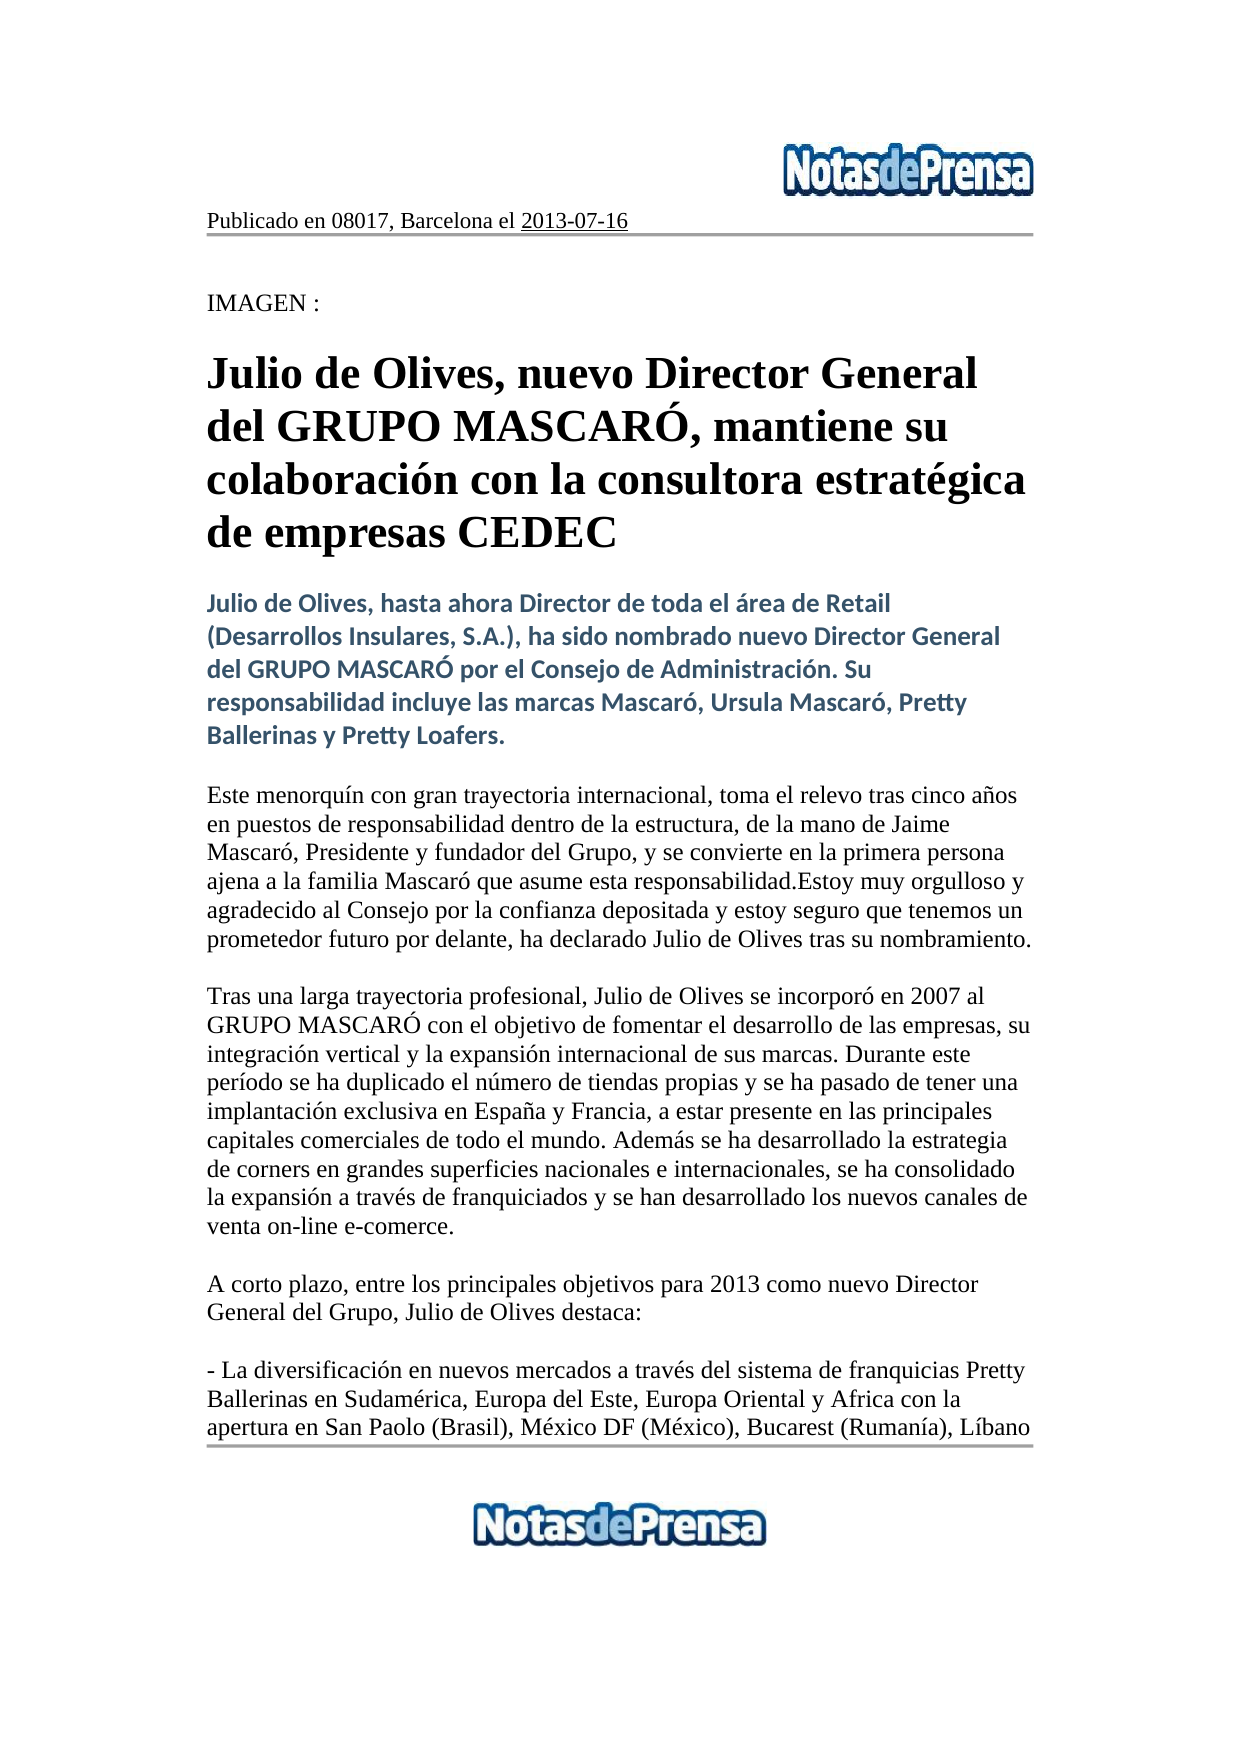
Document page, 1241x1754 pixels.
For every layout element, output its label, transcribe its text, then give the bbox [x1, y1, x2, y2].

subtitle Julio de Olives, hasta ahora Director de toda el área de Retail (Desarrollos Insulares, S.A.), ha sido nombrado nuevo Director General del GRUPO MASCARÓ por el Consejo de Administración. Su responsabilidad incluye las marcas Mascaró, Ursula Mascaró, Pretty Ballerinas y Pretty Loafers. [207, 586, 1033, 751]
text IMAGEN : [207, 288, 1033, 317]
subtitle Julio de Olives, nuevo Director General del GRUPO MASCARÓ, mantiene su colaboración con la consultora estratégica de empresas CEDEC [207, 346, 1033, 557]
picture [473, 1501, 767, 1548]
picture [783, 142, 1034, 199]
